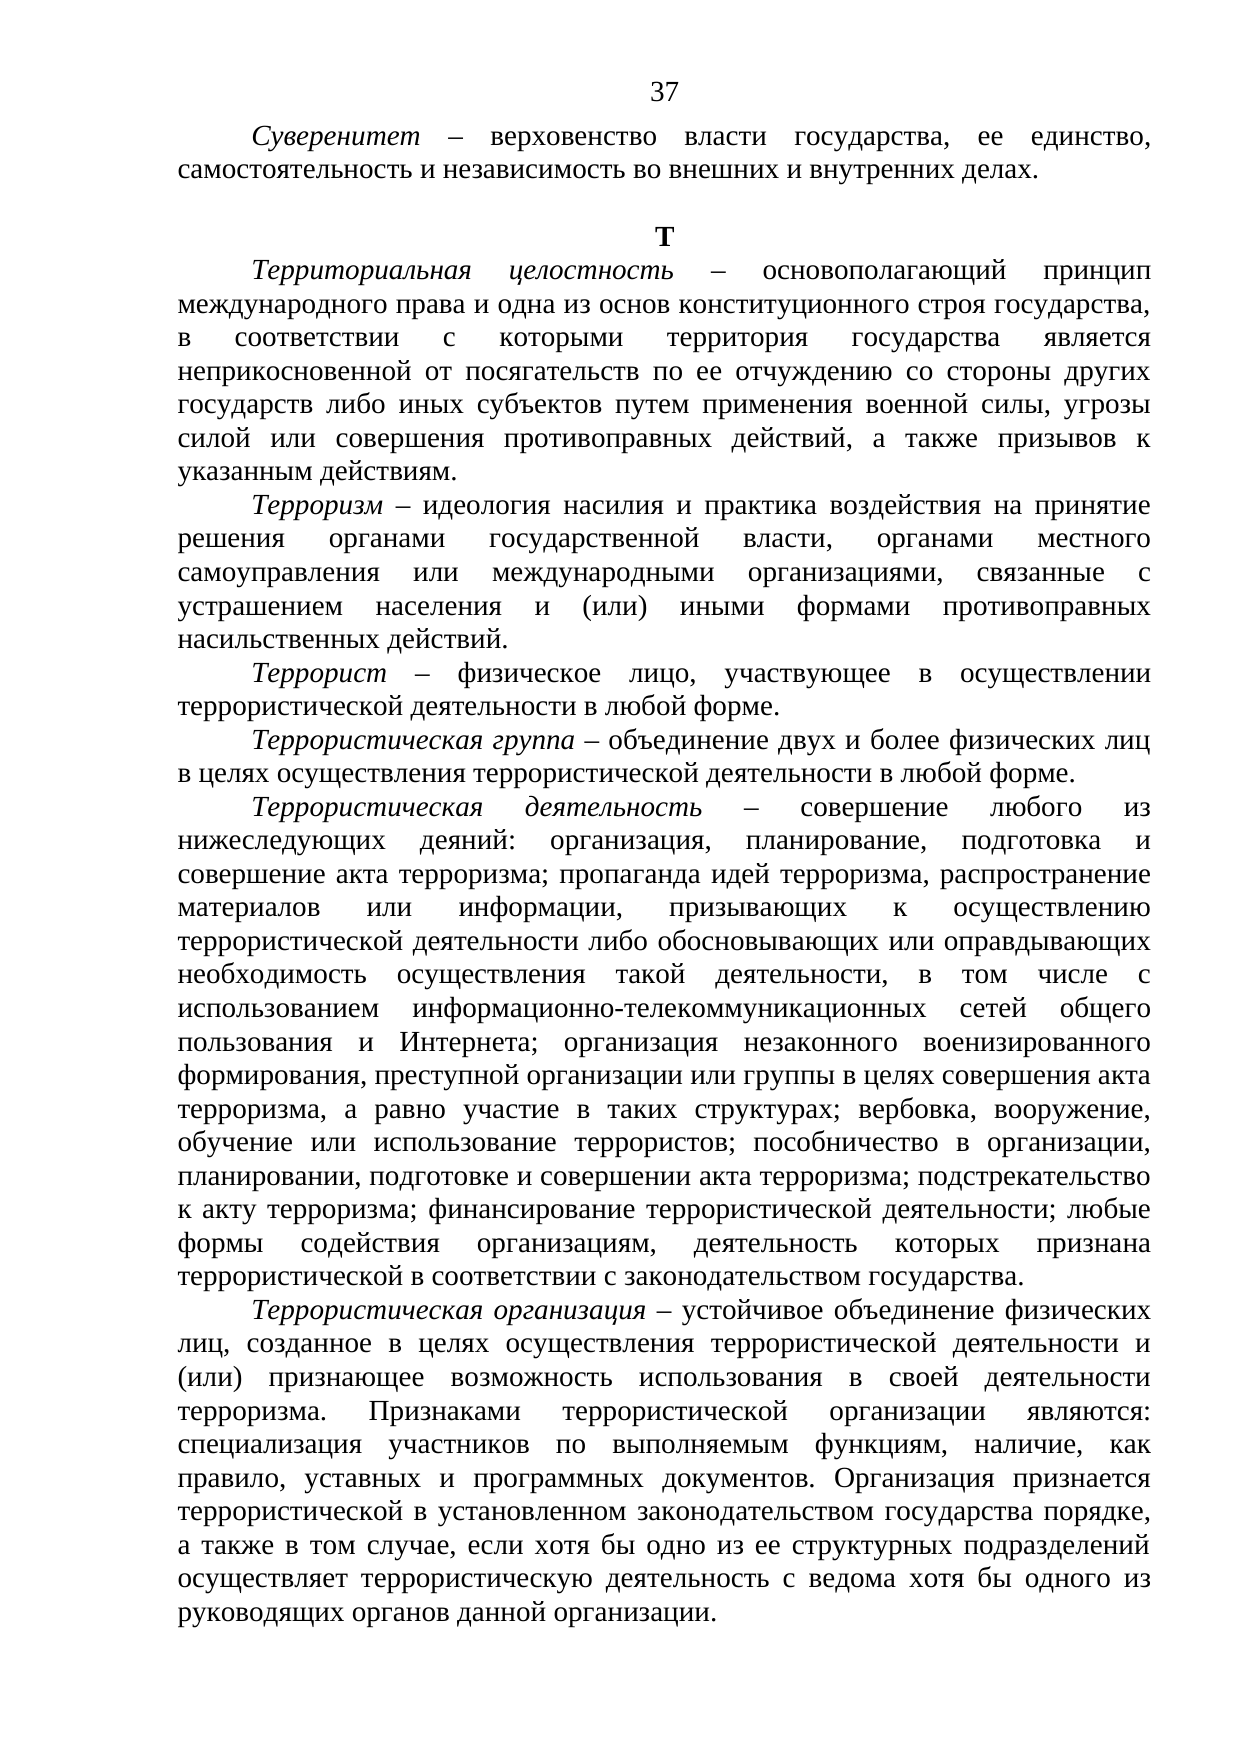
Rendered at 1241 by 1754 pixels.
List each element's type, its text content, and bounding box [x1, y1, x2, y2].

text Террорист – физическое лицо, участвующее в осуществлении террористической деятельности в любой форме. [177, 655, 1152, 722]
text Суверенитет – верховенство власти государства, ее единство, самостоятельность и независимость во внешних и внутренних делах. [177, 118, 1152, 185]
text Террористическая организация – устойчивое объединение физических лиц, созданное в целях осуществления террористической деятельности и (или) признающее возможность использования в своей деятельности терроризма. Признаками террористической организации являются: специализация участников по выполняемым функциям, наличие, как правило, уставных и программных документов. Организация признается террористической в установленном законодательством государства порядке, а также в том случае, если хотя бы одно из ее структурных подразделений осуществляет террористическую деятельность с ведома хотя бы одного из руководящих органов данной организации. [177, 1292, 1152, 1627]
text Территориальная целостность – основополагающий принцип международного права и одна из основ конституционного строя государства, в соответствии с которыми территория государства является неприкосновенной от посягательств по ее отчуждению со стороны других государств либо иных субъектов путем применения военной силы, угрозы силой или совершения противоправных действий, а также призывов к указанным действиям. [177, 252, 1152, 487]
text Террористическая группа – объединение двух и более физических лиц в целях осуществления террористической деятельности в любой форме. [177, 722, 1152, 789]
text Терроризм – идеология насилия и практика воздействия на принятие решения органами государственной власти, органами местного самоуправления или международными организациями, связанные с устрашением населения и (или) иными формами противоправных насильственных действий. [177, 487, 1152, 655]
text Террористическая деятельность – совершение любого из нижеследующих деяний: организация, планирование, подготовка и совершение акта терроризма; пропаганда идей терроризма, распространение материалов или информации, призывающих к осуществлению террористической деятельности либо обосновывающих или оправдывающих необходимость осуществления такой деятельности, в том числе с использованием информационно-телекоммуникационных сетей общего пользования и Интернета; организация незаконного военизированного формирования, преступной организации или группы в целях совершения акта терроризма, а равно участие в таких структурах; вербовка, вооружение, обучение или использование террористов; пособничество в организации, планировании, подготовке и совершении акта терроризма; подстрекательство к акту терроризма; финансирование террористической деятельности; любые формы содействия организациям, деятельность которых признана террористической в соответствии с законодательством государства. [177, 789, 1152, 1292]
text Т [177, 219, 1152, 252]
